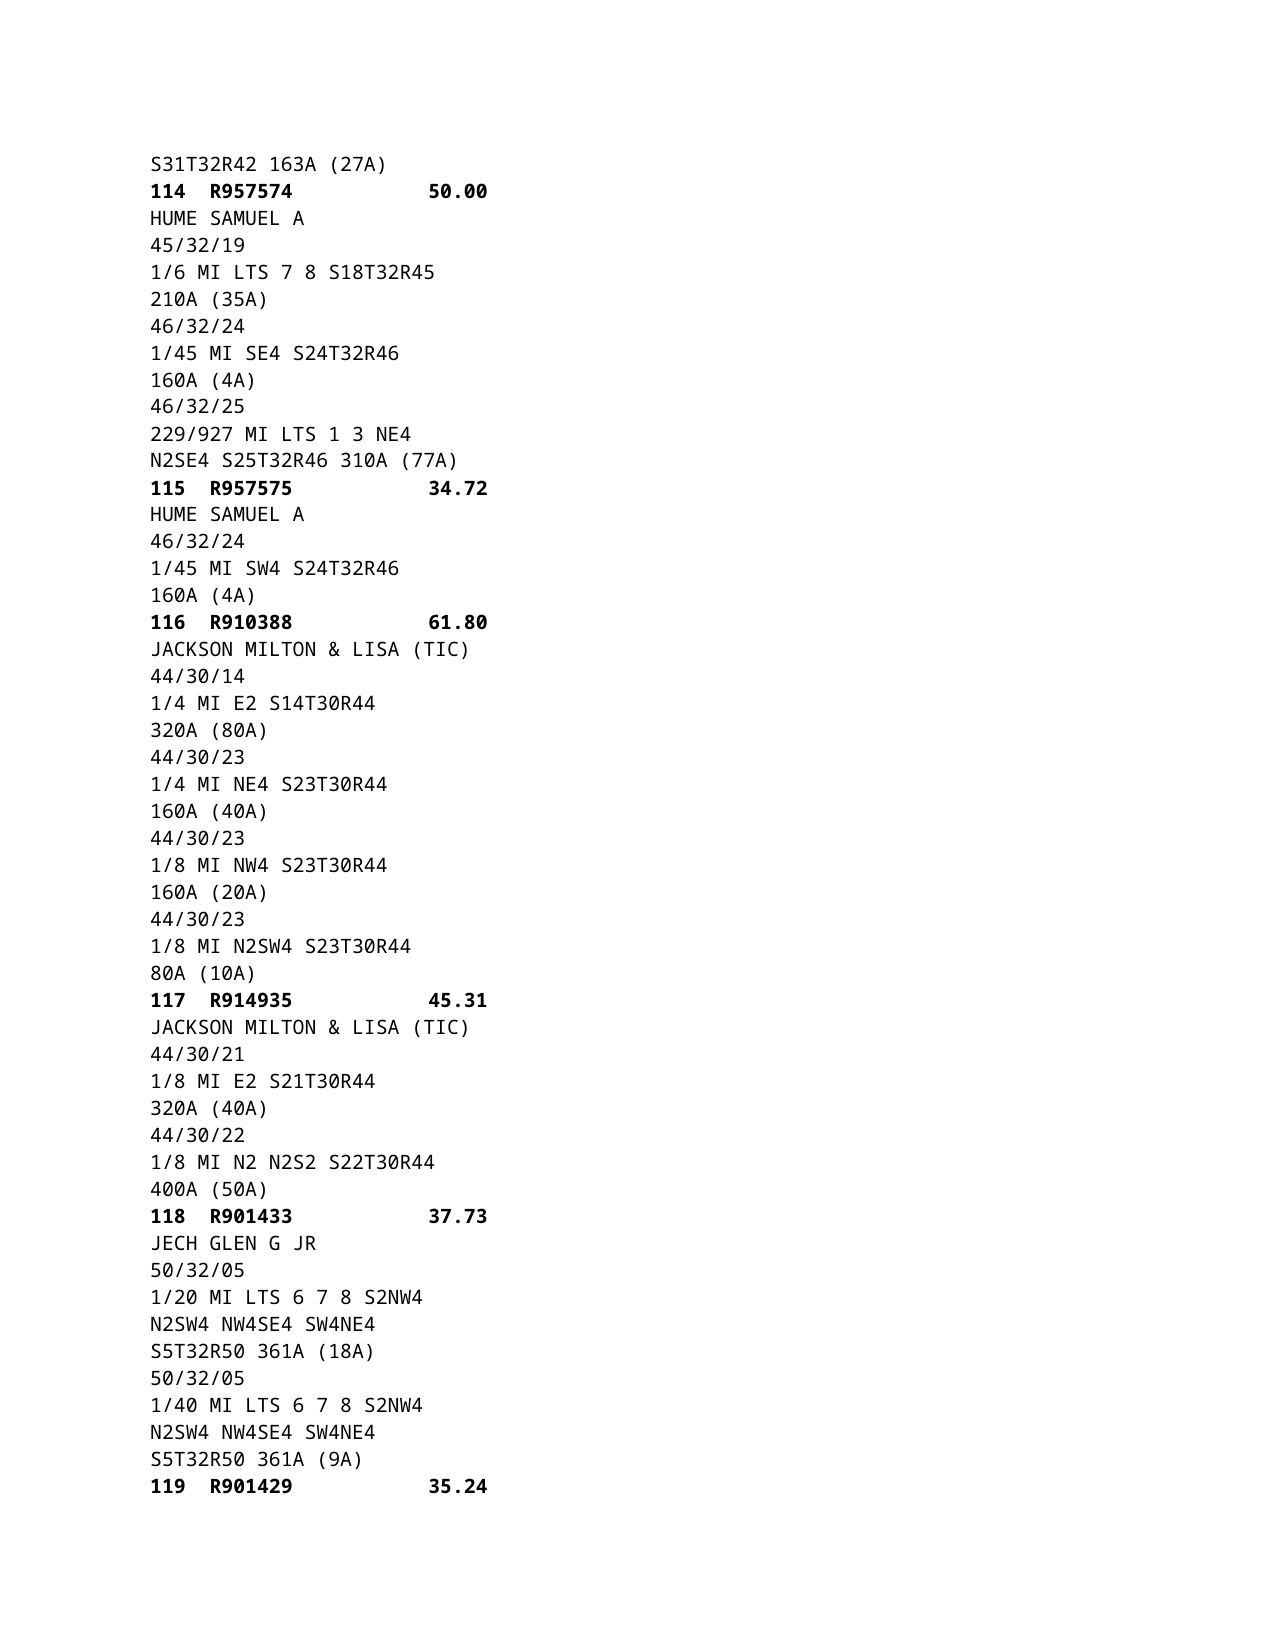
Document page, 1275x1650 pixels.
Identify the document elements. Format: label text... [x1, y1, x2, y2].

text 45/32/19 [150, 231, 1125, 258]
text N2SW4 NW4SE4 SW4NE4 [150, 1418, 1125, 1445]
text 1/8 MI E2 S21T30R44 [150, 1067, 1125, 1094]
text 1/4 MI NE4 S23T30R44 [150, 771, 1125, 797]
text 50/32/05 [150, 1256, 1125, 1283]
text 160A (4A) [150, 366, 1125, 393]
text 1/45 MI SW4 S24T32R46 [150, 555, 1125, 582]
text 1/45 MI SE4 S24T32R46 [150, 339, 1125, 366]
text S5T32R50 361A (18A) [150, 1337, 1125, 1364]
text 80A (10A) [150, 959, 1125, 986]
text 44/30/14 [150, 663, 1125, 689]
text 44/30/23 [150, 905, 1125, 932]
text 1/8 MI N2SW4 S23T30R44 [150, 932, 1125, 959]
text HUME SAMUEL A [150, 204, 1125, 231]
text HUME SAMUEL A [150, 501, 1125, 528]
text N2SW4 NW4SE4 SW4NE4 [150, 1310, 1125, 1337]
text 160A (40A) [150, 797, 1125, 824]
text S5T32R50 361A (9A) [150, 1445, 1125, 1472]
text 160A (4A) [150, 582, 1125, 609]
text 118 R901433 37.73 [150, 1202, 1125, 1229]
text 46/32/24 [150, 528, 1125, 555]
text 1/40 MI LTS 6 7 8 S2NW4 [150, 1391, 1125, 1418]
text JECH GLEN G JR [150, 1229, 1125, 1256]
text 400A (50A) [150, 1175, 1125, 1202]
text 1/6 MI LTS 7 8 S18T32R45 [150, 258, 1125, 285]
text 1/8 MI N2 N2S2 S22T30R44 [150, 1148, 1125, 1175]
text S31T32R42 163A (27A) [150, 150, 1125, 177]
text 50/32/05 [150, 1364, 1125, 1391]
text JACKSON MILTON & LISA (TIC) [150, 636, 1125, 663]
text JACKSON MILTON & LISA (TIC) [150, 1013, 1125, 1040]
text 46/32/24 [150, 312, 1125, 339]
text 160A (20A) [150, 878, 1125, 905]
text 1/4 MI E2 S14T30R44 [150, 689, 1125, 717]
text 320A (80A) [150, 717, 1125, 743]
text 119 R901429 35.24 [150, 1472, 1125, 1499]
text 44/30/21 [150, 1040, 1125, 1067]
text 320A (40A) [150, 1094, 1125, 1121]
text 114 R957574 50.00 [150, 177, 1125, 204]
text 46/32/25 [150, 393, 1125, 420]
text 229/927 MI LTS 1 3 NE4 [150, 420, 1125, 447]
text 44/30/23 [150, 824, 1125, 851]
text 116 R910388 61.80 [150, 609, 1125, 636]
text 210A (35A) [150, 285, 1125, 312]
text 1/8 MI NW4 S23T30R44 [150, 851, 1125, 878]
text 117 R914935 45.31 [150, 986, 1125, 1013]
text 115 R957575 34.72 [150, 474, 1125, 501]
text 1/20 MI LTS 6 7 8 S2NW4 [150, 1283, 1125, 1310]
text 44/30/22 [150, 1121, 1125, 1148]
text N2SE4 S25T32R46 310A (77A) [150, 447, 1125, 474]
text 44/30/23 [150, 743, 1125, 771]
